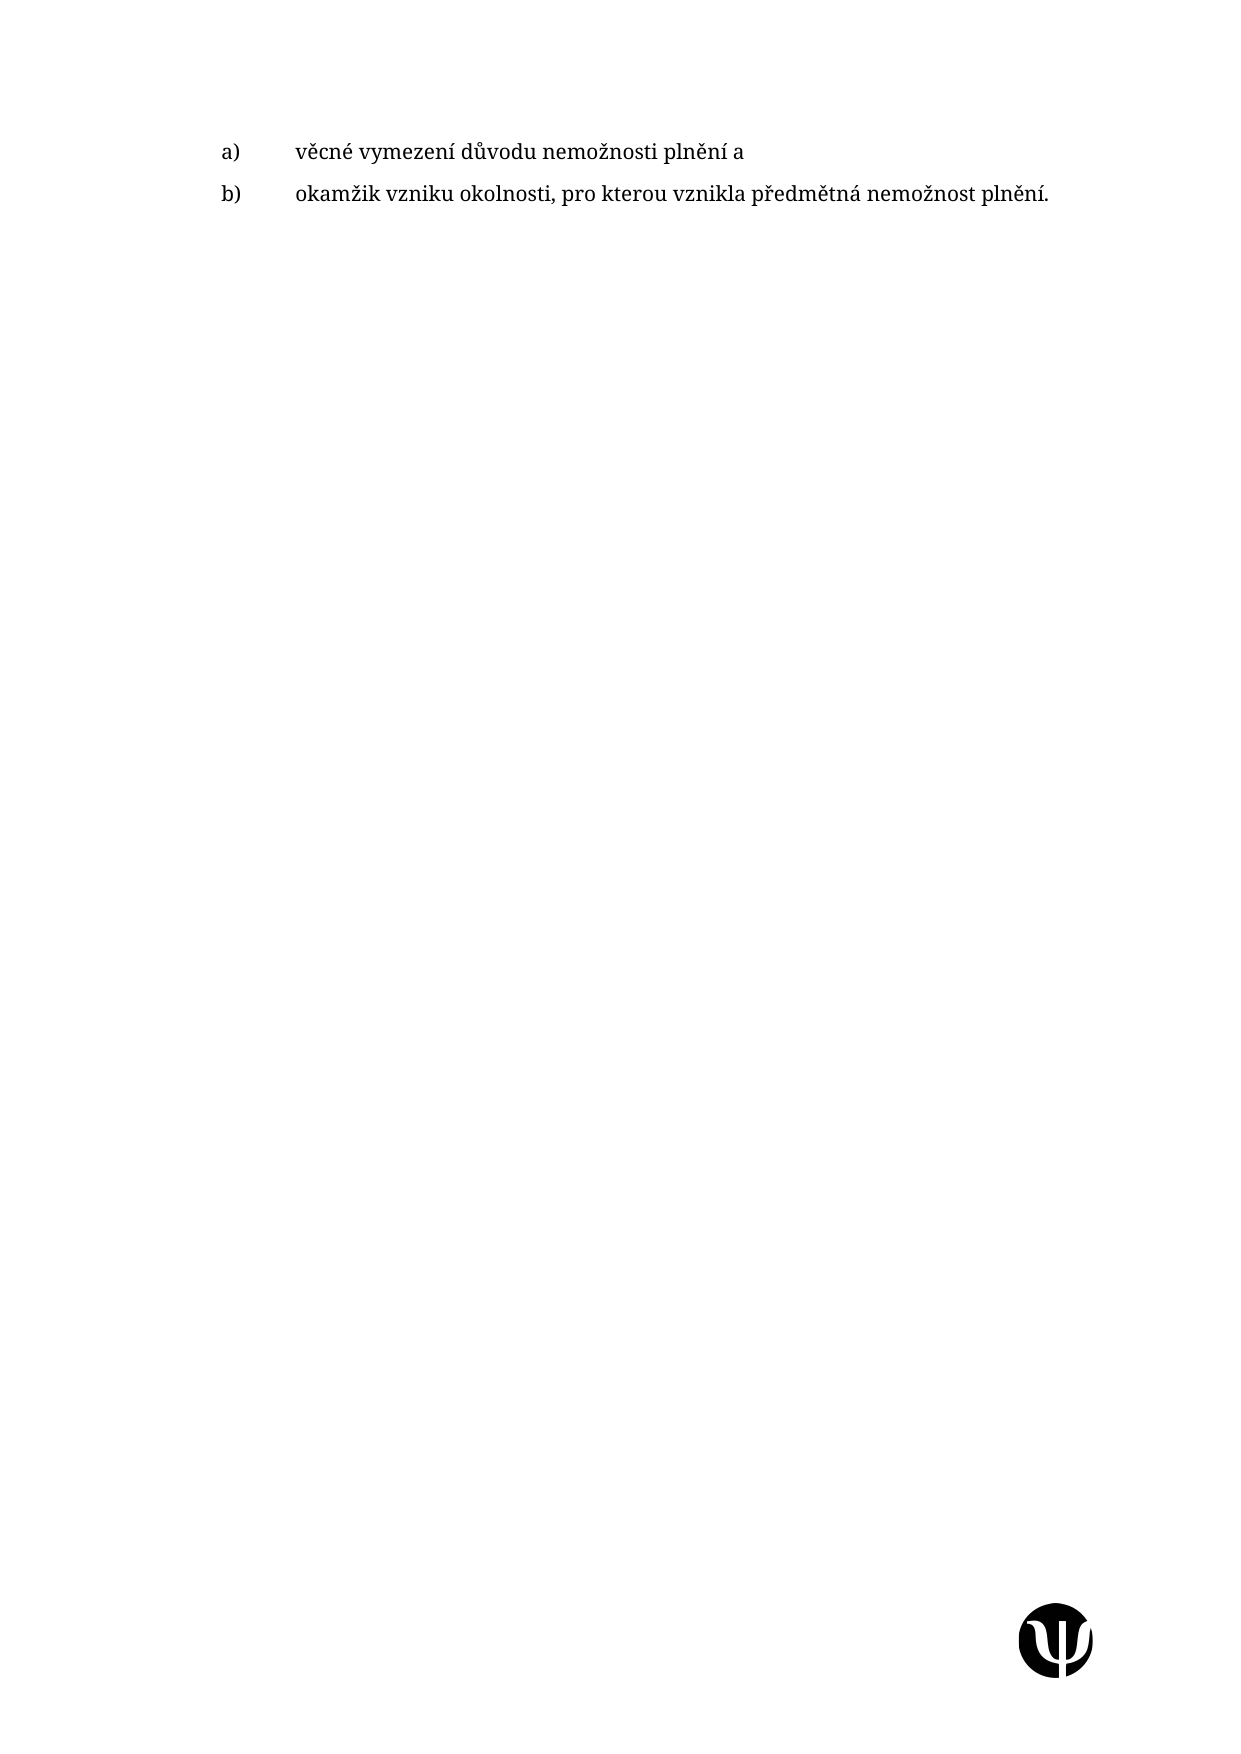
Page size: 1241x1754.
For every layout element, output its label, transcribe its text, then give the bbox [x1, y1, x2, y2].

list okamžik vzniku okolnosti, pro kterou vznikla předmětná nemožnost plnění. [221, 179, 1107, 207]
list věcné vymezení důvodu nemožnosti plnění a [221, 137, 1107, 166]
picture [1018, 1603, 1093, 1678]
